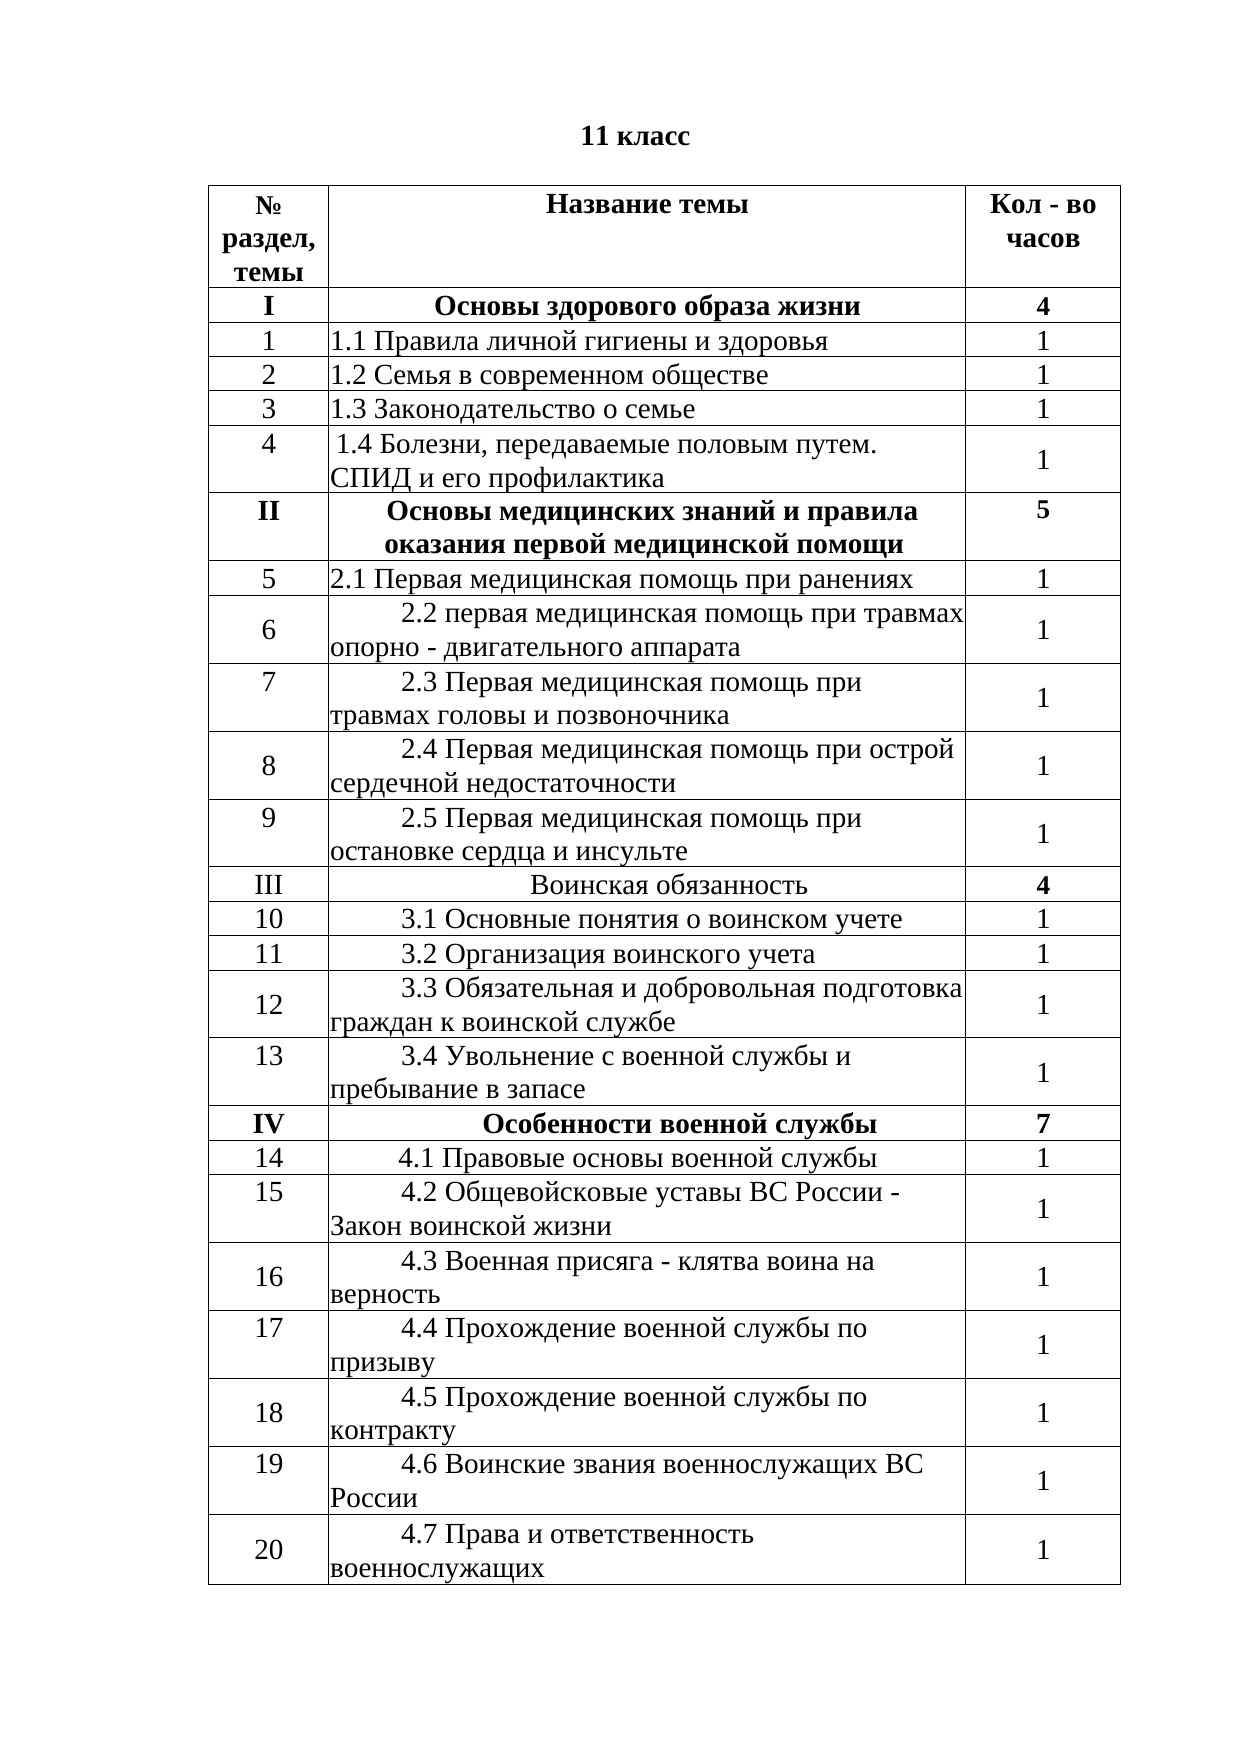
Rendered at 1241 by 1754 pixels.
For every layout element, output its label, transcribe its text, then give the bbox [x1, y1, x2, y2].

table_cell Особенности военной службы [329, 1106, 965, 1139]
table_header Кол - во часов [966, 186, 1120, 287]
table_cell 1 [966, 1175, 1120, 1242]
table_cell 20 [209, 1515, 328, 1584]
table_cell 4 [966, 867, 1120, 901]
table_cell 8 [209, 732, 328, 799]
table_cell 7 [209, 664, 328, 731]
table_cell 4.1 Правовые основы военной службы [329, 1141, 965, 1173]
table_cell 4.5 Прохождение военной службы по контракту [329, 1379, 965, 1446]
table_cell 1 [966, 1311, 1120, 1378]
table_cell III [209, 867, 328, 901]
table_cell 1 [966, 936, 1120, 969]
table_cell Основы здорового образа жизни [329, 288, 965, 322]
table_cell 1.1 Правила личной гигиены и здоровья [329, 323, 965, 356]
table_cell 1 [966, 596, 1120, 663]
table_cell 1 [966, 1379, 1120, 1446]
table_cell Воинская обязанность [329, 867, 965, 901]
table_cell 1.4 Болезни, передаваемые половым путем. СПИД и его профилактика [329, 426, 965, 492]
table_cell 4.6 Воинские звания военнослужащих ВС России [329, 1447, 965, 1514]
table_cell I [209, 288, 328, 322]
table_cell 6 [209, 596, 328, 663]
table_cell 1 [966, 426, 1120, 492]
table_cell 1.3 Законодательство о семье [329, 391, 965, 425]
table_cell 4 [966, 288, 1120, 322]
table_cell 15 [209, 1175, 328, 1242]
table_cell 1 [966, 664, 1120, 731]
table_cell 1 [966, 902, 1120, 934]
table_cell 3 [209, 391, 328, 425]
table_cell 5 [209, 561, 328, 594]
table_cell 4 [209, 426, 328, 492]
table_cell 11 [209, 936, 328, 969]
table_cell 17 [209, 1311, 328, 1378]
table_cell 2.1 Первая медицинская помощь при ранениях [329, 561, 965, 594]
table_cell 2.5 Первая медицинская помощь при остановке сердца и инсульте [329, 800, 965, 866]
text 11 класс [580, 118, 1152, 152]
table_cell 7 [966, 1106, 1120, 1139]
table_cell Основы медицинских знаний и правила оказания первой медицинской помощи [329, 493, 965, 560]
table_header № раздел, темы [209, 186, 328, 287]
table_cell 1 [966, 1141, 1120, 1173]
table_cell 1 [966, 1515, 1120, 1584]
table_cell 2.2 первая медицинская помощь при травмах опорно - двигательного аппарата [329, 596, 965, 663]
table_cell 10 [209, 902, 328, 934]
table_cell 3.3 Обязательная и добровольная подготовка граждан к воинской службе [329, 971, 965, 1037]
table_cell IV [209, 1106, 328, 1139]
table_cell 3.2 Организация воинского учета [329, 936, 965, 969]
table_cell 1 [966, 323, 1120, 356]
table_cell 3.1 Основные понятия о воинском учете [329, 902, 965, 934]
table_cell 12 [209, 971, 328, 1037]
table_cell 2.3 Первая медицинская помощь при травмах головы и позвоночника [329, 664, 965, 731]
table_cell 14 [209, 1141, 328, 1173]
table_cell 5 [966, 493, 1120, 560]
table_cell 1 [966, 561, 1120, 594]
table_cell 1.2 Семья в современном обществе [329, 357, 965, 390]
table_cell 4.2 Общевойсковые уставы ВС России - Закон воинской жизни [329, 1175, 965, 1242]
table_cell 1 [966, 1243, 1120, 1309]
table_cell 13 [209, 1038, 328, 1105]
table_cell 1 [966, 732, 1120, 799]
table_cell 3.4 Увольнение с военной службы и пребывание в запасе [329, 1038, 965, 1105]
table_cell 18 [209, 1379, 328, 1446]
table_cell 4.3 Военная присяга - клятва воина на верность [329, 1243, 965, 1309]
table_cell 19 [209, 1447, 328, 1514]
table_cell 1 [966, 800, 1120, 866]
table_cell 4.7 Права и ответственность военнослужащих [329, 1515, 965, 1584]
table_cell II [209, 493, 328, 560]
table_cell 1 [966, 1447, 1120, 1514]
table_cell 9 [209, 800, 328, 866]
table_cell 1 [966, 1038, 1120, 1105]
table_cell 1 [966, 391, 1120, 425]
table_cell 1 [209, 323, 328, 356]
table_header Название темы [329, 186, 965, 287]
table_cell 1 [966, 357, 1120, 390]
table_cell 2 [209, 357, 328, 390]
table_cell 16 [209, 1243, 328, 1309]
table_cell 1 [966, 971, 1120, 1037]
table_cell 4.4 Прохождение военной службы по призыву [329, 1311, 965, 1378]
table_cell 2.4 Первая медицинская помощь при острой сердечной недостаточности [329, 732, 965, 799]
